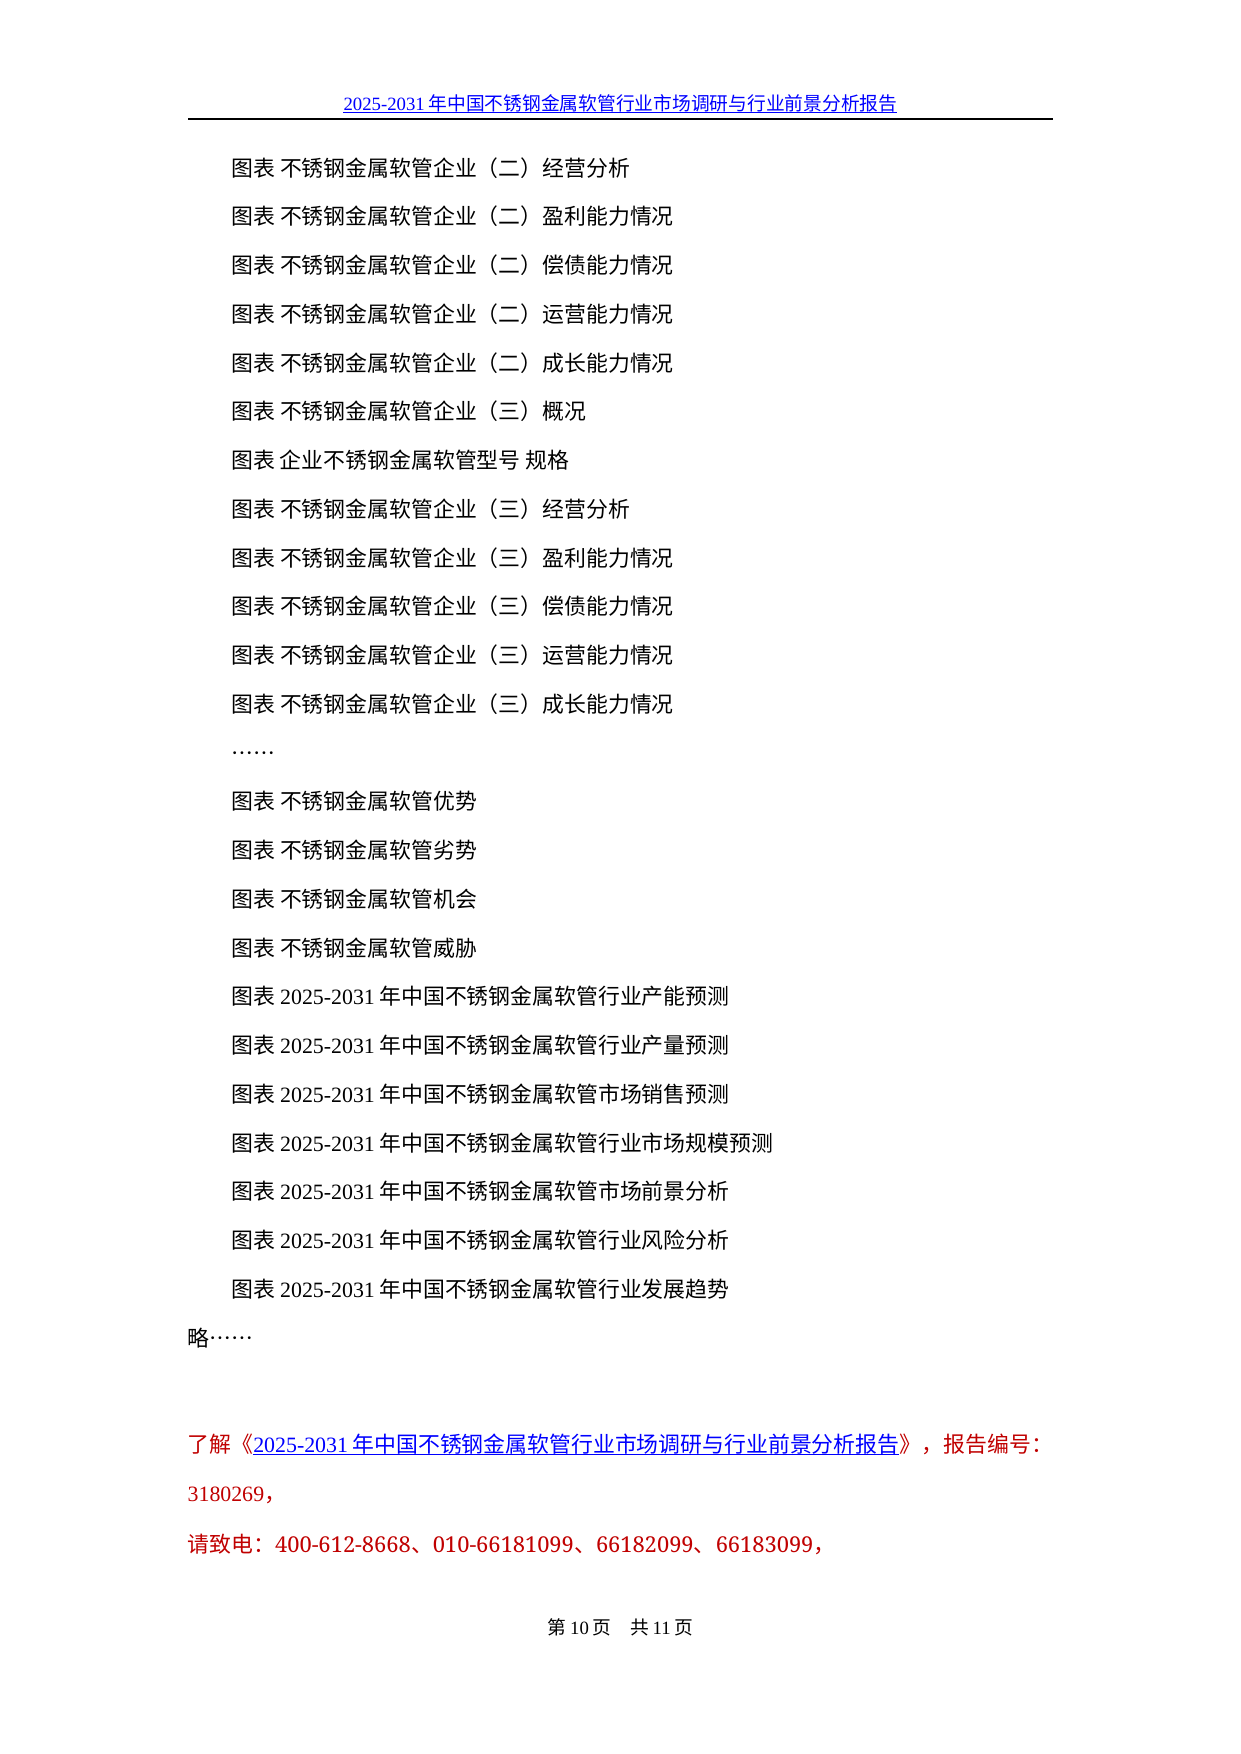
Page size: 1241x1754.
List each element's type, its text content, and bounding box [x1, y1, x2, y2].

text 了解《2025-2031年中国不锈钢金属软管行业市场调研与行业前景分析报告》，报告编号：3180269， [187, 1427, 1053, 1508]
text 请致电：400-612-8668、010-66181099、66182099、66183099， [187, 1527, 1053, 1559]
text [187, 150, 1053, 1353]
